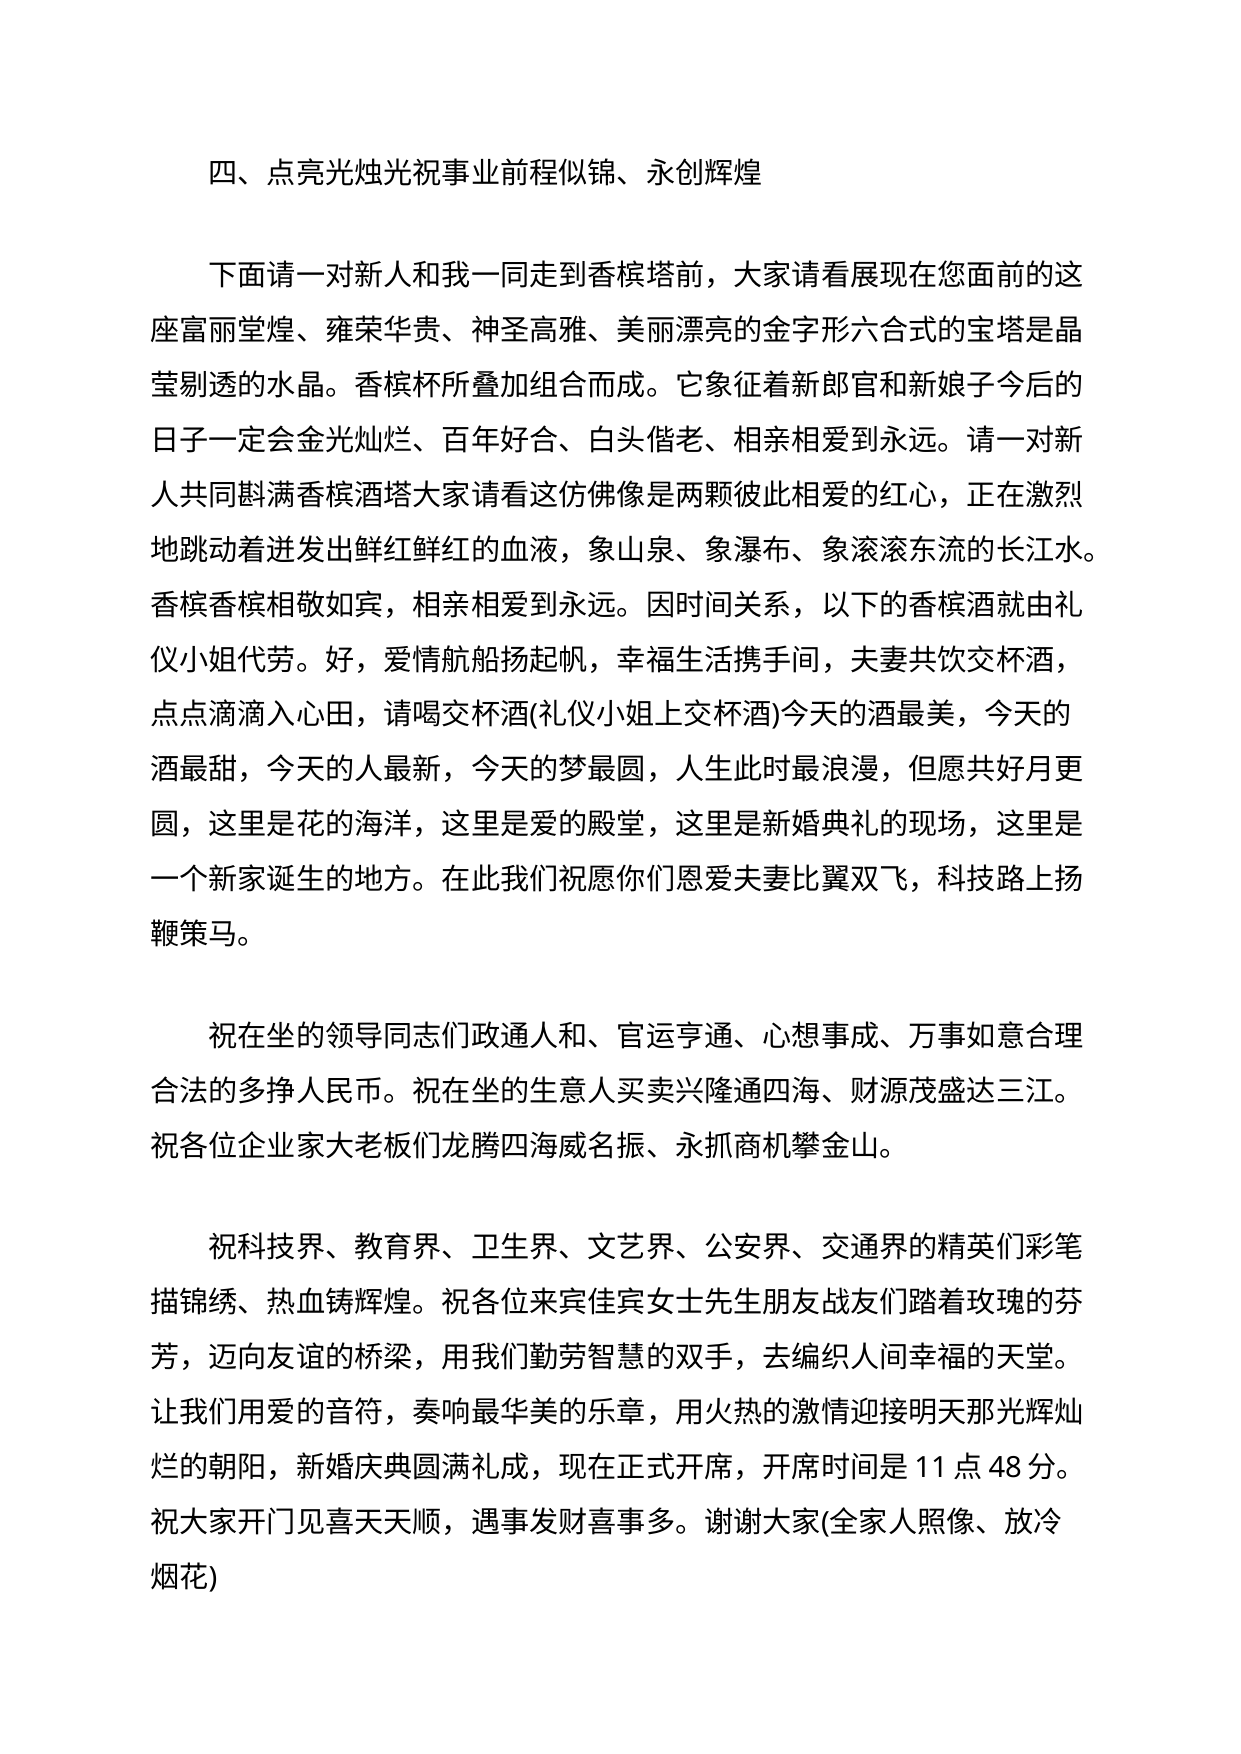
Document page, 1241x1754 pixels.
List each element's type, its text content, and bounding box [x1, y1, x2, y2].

text 四、点亮光烛光祝事业前程似锦、永创辉煌 [150, 150, 1090, 192]
text 祝科技界、教育界、卫生界、文艺界、公安界、交通界的精英们彩笔描锦绣、热血铸辉煌。祝各位来宾佳宾女士先生朋友战友们踏着玫瑰的芬芳，迈向友谊的桥梁，用我们勤劳智慧的双手，去编织人间幸福的天堂。让我们用爱的音符，奏响最华美的乐章，用火热的激情迎接明天那光辉灿烂的朝阳，新婚庆典圆满礼成，现在正式开席，开席时间是11点48分。祝大家开门见喜天天顺，遇事发财喜事多。谢谢大家(全家人照像、放冷烟花) [150, 1224, 1090, 1596]
text 祝在坐的领导同志们政通人和、官运亨通、心想事成、万事如意合理合法的多挣人民币。祝在坐的生意人买卖兴隆通四海、财源茂盛达三江。祝各位企业家大老板们龙腾四海威名振、永抓商机攀金山。 [150, 1012, 1090, 1164]
text 下面请一对新人和我一同走到香槟塔前，大家请看展现在您面前的这座富丽堂煌、雍荣华贵、神圣高雅、美丽漂亮的金字形六合式的宝塔是晶莹剔透的水晶。香槟杯所叠加组合而成。它象征着新郎官和新娘子今后的日子一定会金光灿烂、百年好合、白头偕老、相亲相爱到永远。请一对新人共同斟满香槟酒塔大家请看这仿佛像是两颗彼此相爱的红心，正在激烈地跳动着迸发出鲜红鲜红的血液，象山泉、象瀑布、象滚滚东流的长江水。香槟香槟相敬如宾，相亲相爱到永远。因时间关系，以下的香槟酒就由礼仪小姐代劳。好，爱情航船扬起帆，幸福生活携手间，夫妻共饮交杯酒，点点滴滴入心田，请喝交杯酒(礼仪小姐上交杯酒)今天的酒最美，今天的酒最甜，今天的人最新，今天的梦最圆，人生此时最浪漫，但愿共好月更圆，这里是花的海洋，这里是爱的殿堂，这里是新婚典礼的现场，这里是一个新家诞生的地方。在此我们祝愿你们恩爱夫妻比翼双飞，科技路上扬鞭策马。 [150, 252, 1090, 953]
